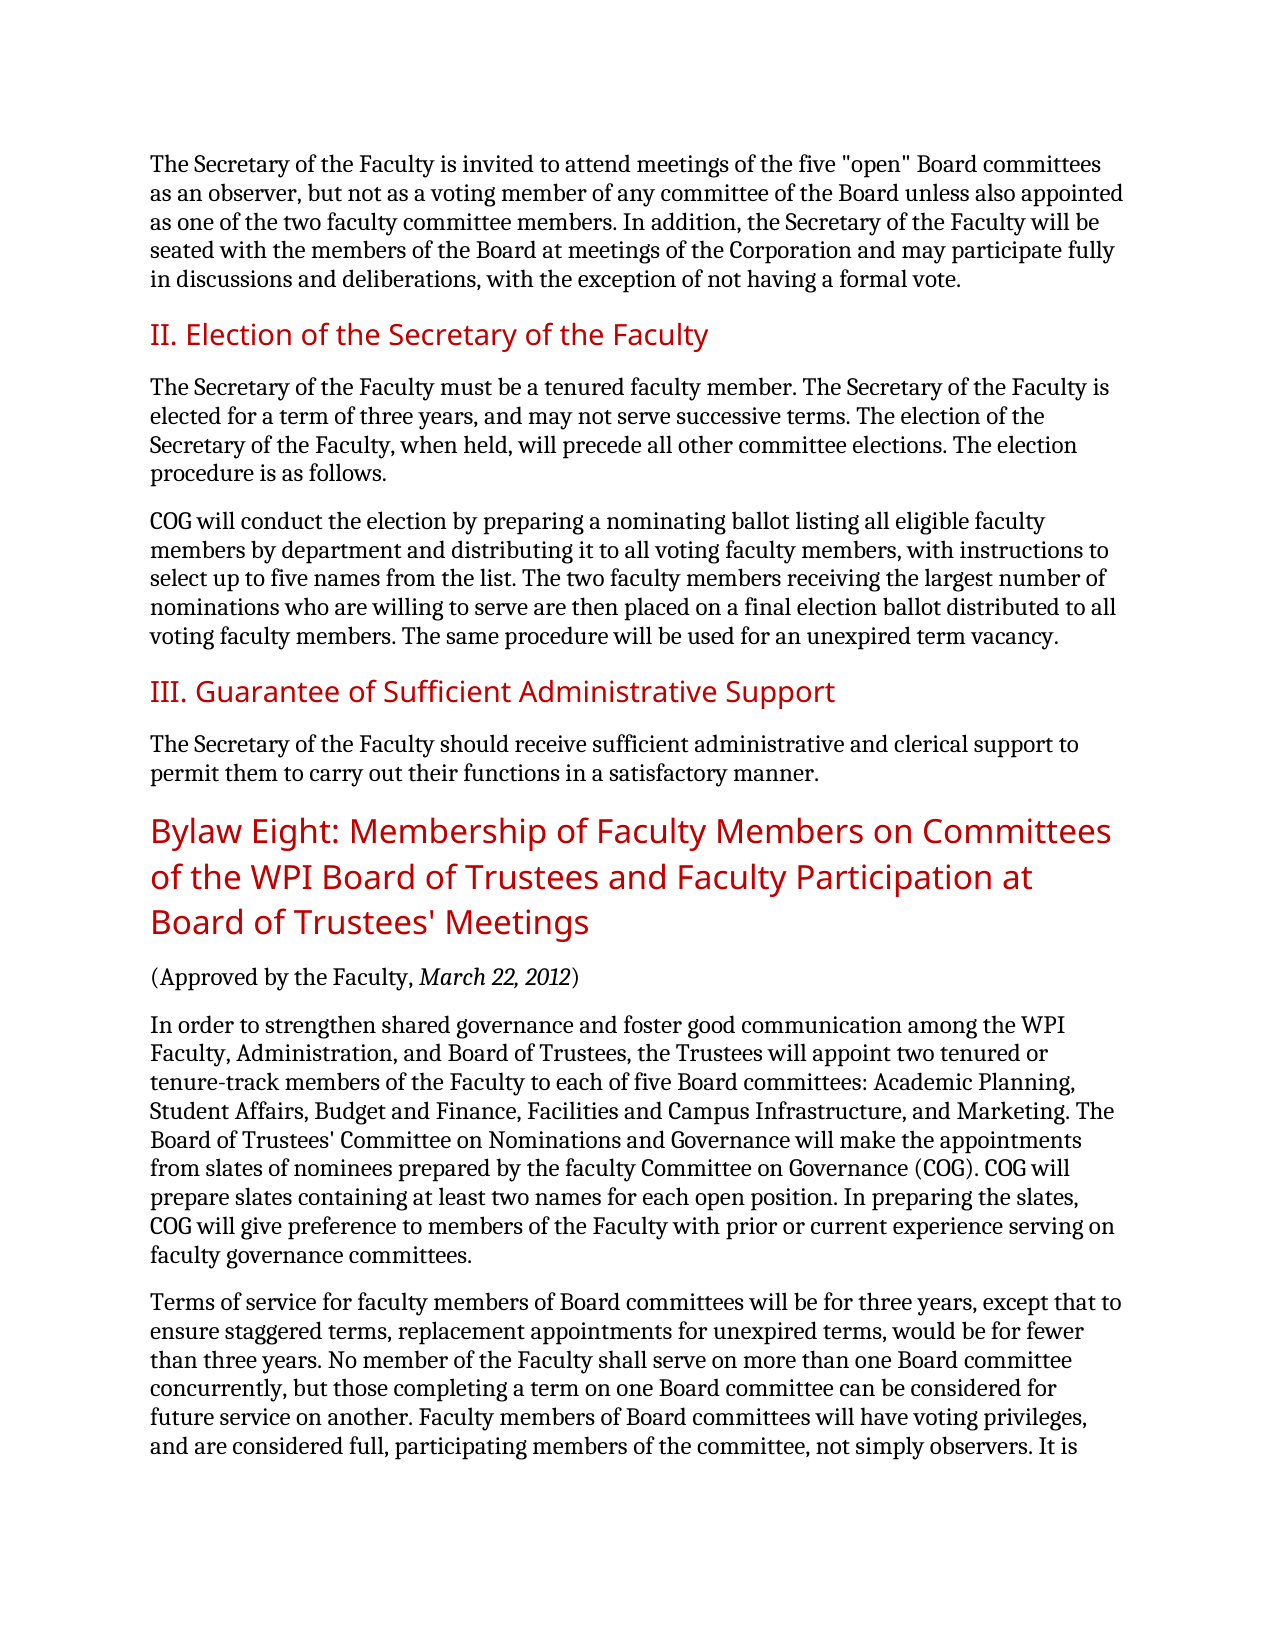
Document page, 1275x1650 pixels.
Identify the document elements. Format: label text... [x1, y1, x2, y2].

text COG will conduct the election by preparing a nominating ballot listing all eligible faculty members by department and distributing it to all voting faculty members, with instructions to select up to five names from the list. The two faculty members receiving the largest number of nominations who are willing to serve are then placed on a final election ballot distributed to all voting faculty members. The same procedure will be used for an unexpired term vacancy. [150, 507, 1125, 651]
text In order to strengthen shared governance and foster good communication among the WPI Faculty, Administration, and Board of Trustees, the Trustees will appoint two tenured or tenure-track members of the Faculty to each of five Board committees: Academic Planning, Student Affairs, Budget and Finance, Facilities and Campus Infrastructure, and Marketing. The Board of Trustees' Committee on Nominations and Governance will make the appointments from slates of nominees prepared by the faculty Committee on Governance (COG). COG will prepare slates containing at least two names for each open position. In preparing the slates, COG will give preference to members of the Faculty with prior or current experience serving on faculty governance committees. [150, 1011, 1125, 1269]
text (Approved by the Faculty, March 22, 2012) [150, 963, 1125, 992]
text The Secretary of the Faculty should receive sufficient administrative and clerical support to permit them to carry out their functions in a satisfactory manner. [150, 730, 1125, 787]
text The Secretary of the Faculty is invited to attend meetings of the five "open" Board committees as an observer, but not as a voting member of any committee of the Board unless also appointed as one of the two faculty committee members. In addition, the Secretary of the Faculty will be seated with the members of the Board at meetings of the Corporation and may participate fully in discussions and deliberations, with the exception of not having a formal vote. [150, 150, 1125, 294]
text The Secretary of the Faculty must be a tenured faculty member. The Secretary of the Faculty is elected for a term of three years, and may not serve successive terms. The election of the Secretary of the Faculty, when held, will precede all other committee elections. The election procedure is as follows. [150, 373, 1125, 488]
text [150, 1288, 1125, 1461]
subtitle Bylaw Eight: Membership of Faculty Members on Committees of the WPI Board of Trustees and Faculty Participation at Board of Trustees' Meetings [150, 808, 1125, 944]
subtitle III. Guarantee of Sufficient Administrative Support [150, 671, 1125, 711]
subtitle II. Election of the Secretary of the Faculty [150, 314, 1125, 354]
